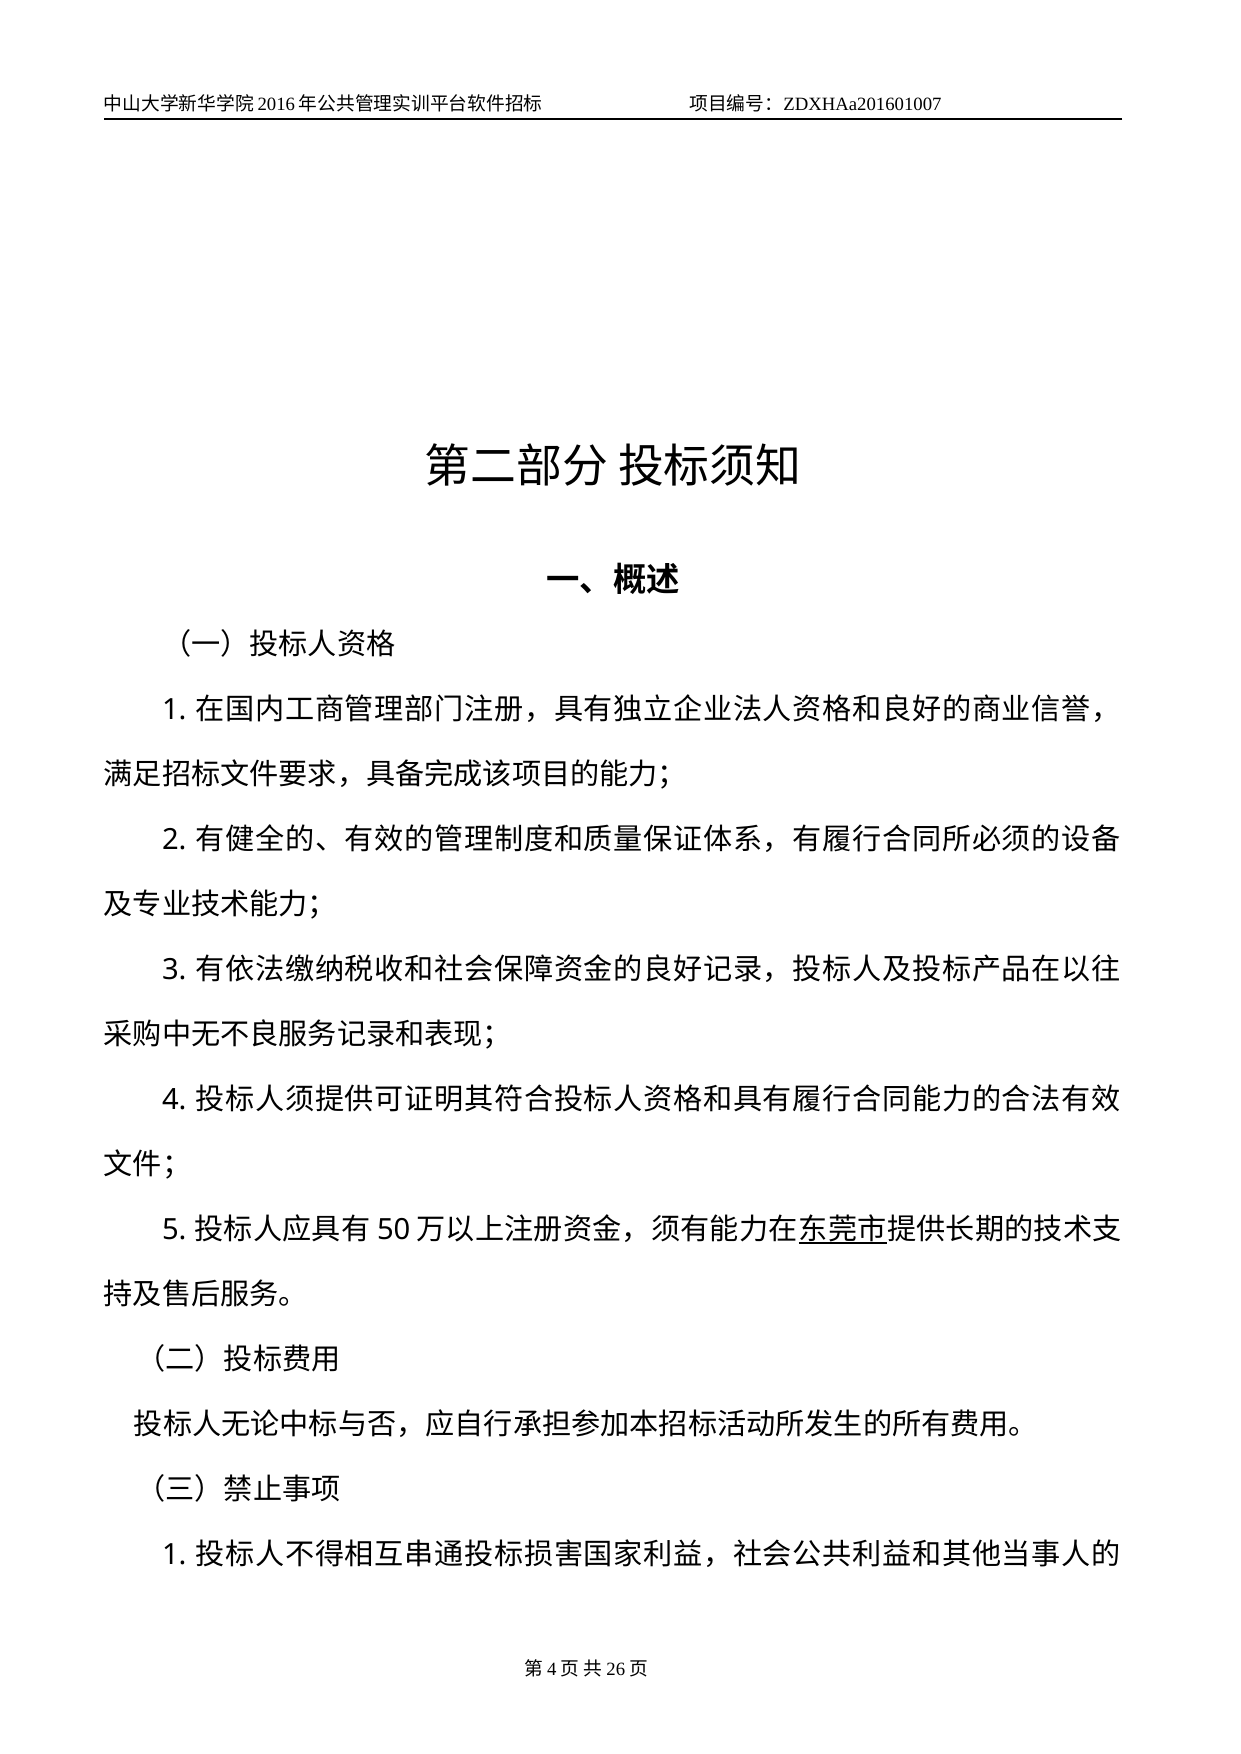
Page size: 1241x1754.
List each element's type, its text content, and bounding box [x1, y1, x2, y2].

text 一、概述 [103, 544, 1122, 609]
text 5. 投标人应具有50万以上注册资金，须有能力在东莞市提供长期的技术支持及售后服务。 [103, 1194, 1122, 1324]
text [103, 1519, 1122, 1584]
text （一）投标人资格 [103, 609, 1122, 674]
text （三）禁止事项 [136, 1454, 1122, 1519]
text 3. 有依法缴纳税收和社会保障资金的良好记录，投标人及投标产品在以往采购中无不良服务记录和表现； [103, 934, 1122, 1064]
text （二）投标费用 [136, 1324, 1122, 1389]
text 1. 在国内工商管理部门注册，具有独立企业法人资格和良好的商业信誉，满足招标文件要求，具备完成该项目的能力； [103, 674, 1122, 804]
text 第二部分 投标须知 [103, 414, 1122, 512]
text 投标人无论中标与否，应自行承担参加本招标活动所发生的所有费用。 [103, 1389, 1122, 1454]
text 2. 有健全的、有效的管理制度和质量保证体系，有履行合同所必须的设备及专业技术能力； [103, 804, 1122, 934]
text 4. 投标人须提供可证明其符合投标人资格和具有履行合同能力的合法有效文件； [103, 1064, 1122, 1194]
